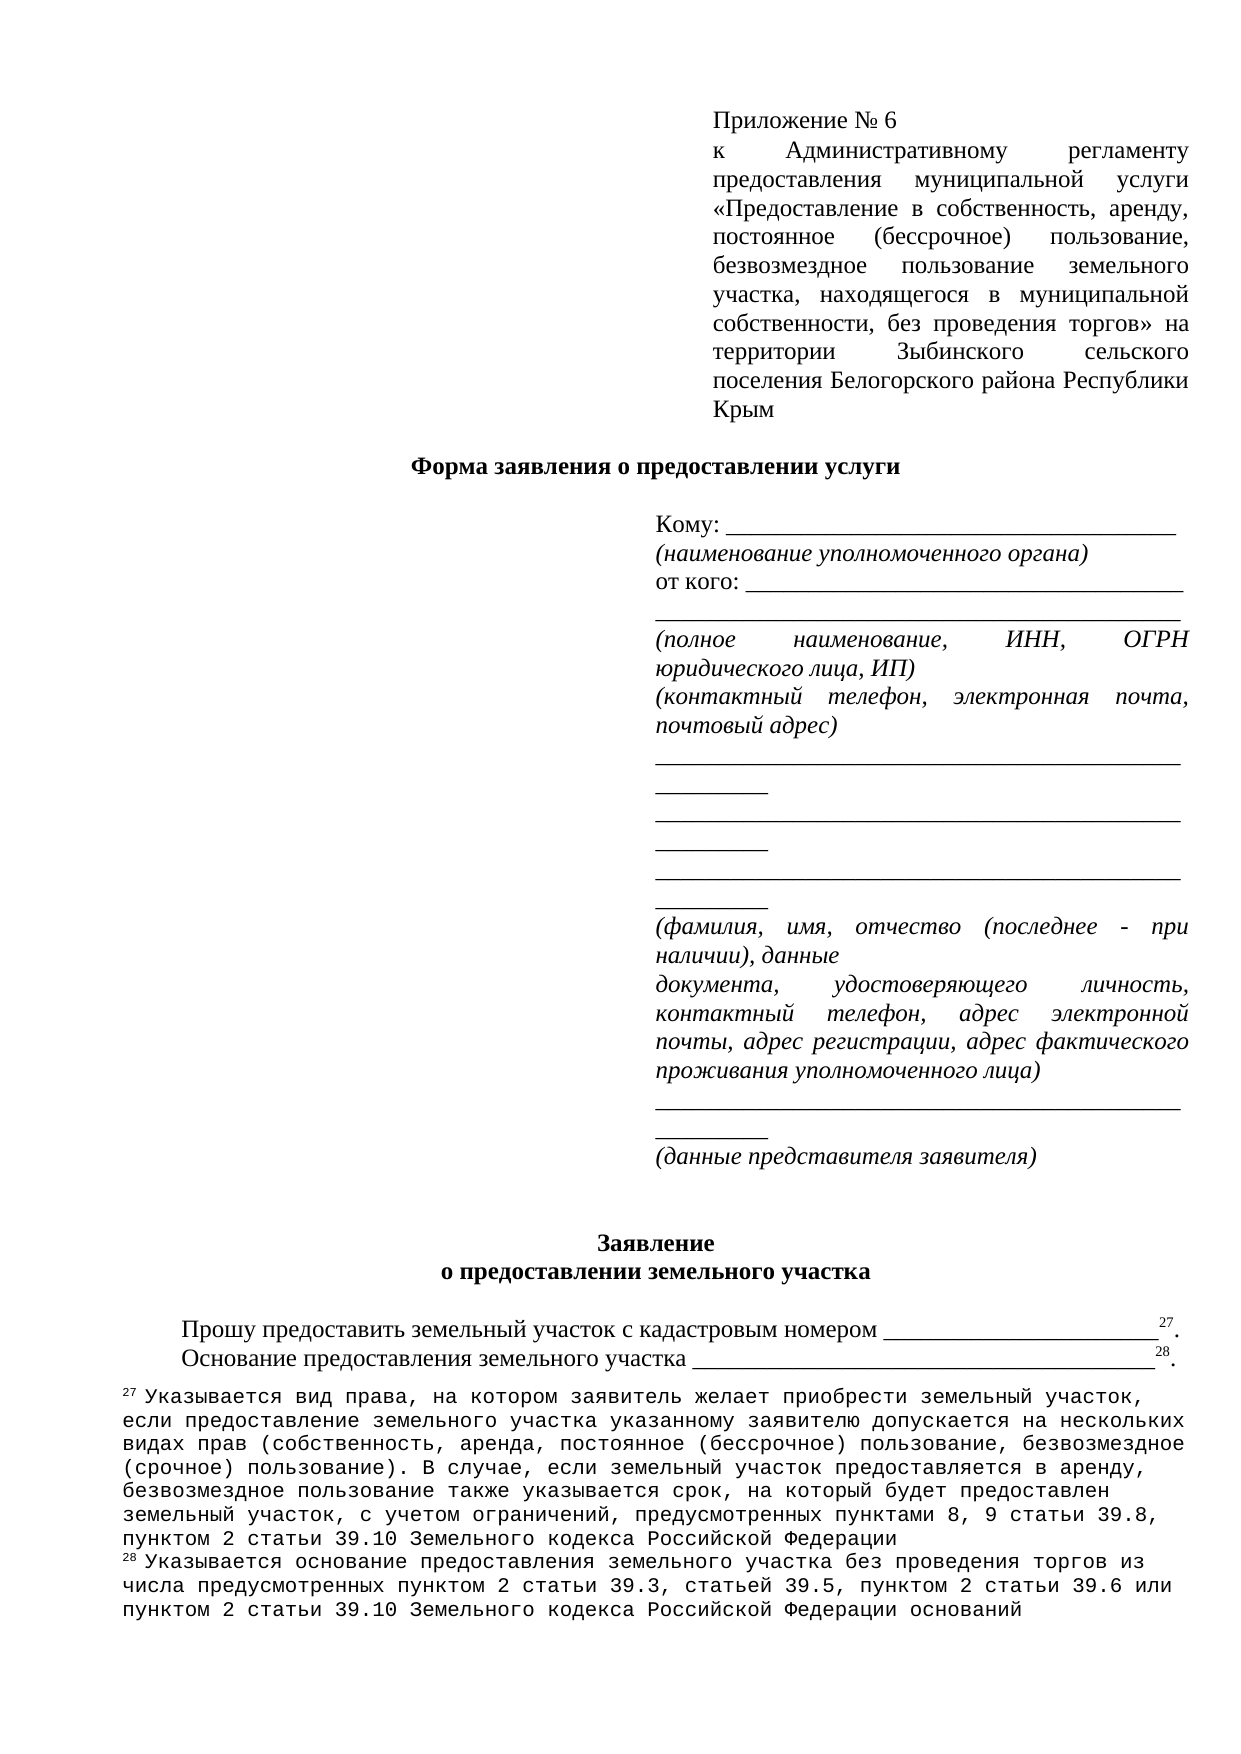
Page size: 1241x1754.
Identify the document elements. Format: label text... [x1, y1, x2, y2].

text (фамилия, имя, отчество (последнее - при наличии), данные документа, удостоверяющего личность, контактный телефон, адрес электронной почты, адрес регистрации, адрес фактического проживания уполномоченного лица) [655, 911, 1189, 1084]
text (наименование уполномоченного органа) [655, 538, 1189, 566]
text Прошу предоставить земельный участок с кадастровым номером ______________________. [122, 1314, 1189, 1343]
text (контактный телефон, электронная почта, почтовый адрес) [655, 681, 1189, 739]
text Заявление о предоставлении земельного участка [122, 1228, 1189, 1285]
text ___________________________________________________ [655, 854, 1189, 911]
text ___________________________________________________ [655, 1084, 1189, 1141]
text ___________________________________________________ [655, 739, 1189, 796]
text (полное наименование, ИНН, ОГРН юридического лица, ИП) [655, 624, 1189, 681]
text Кому: ____________________________________ [655, 509, 1189, 538]
text Основание предоставления земельного участка _____________________________________. [122, 1343, 1189, 1371]
text ___________________________________________________ [655, 796, 1189, 854]
text (данные представителя заявителя) [655, 1141, 1189, 1170]
text Приложение № 6 [713, 105, 1189, 134]
text к Административному регламенту предоставления муниципальной услуги «Предоставление в собственность, аренду, постоянное (бессрочное) пользование, безвозмездное пользование земельного участка, находящегося в муниципальной собственности, без проведения торгов» на территории Зыбинского сельского поселения Белогорского района Республики Крым [713, 135, 1189, 423]
text __________________________________________ [655, 595, 1189, 624]
text от кого: ___________________________________ [655, 566, 1189, 595]
text Форма заявления о предоставлении услуги [122, 451, 1189, 480]
